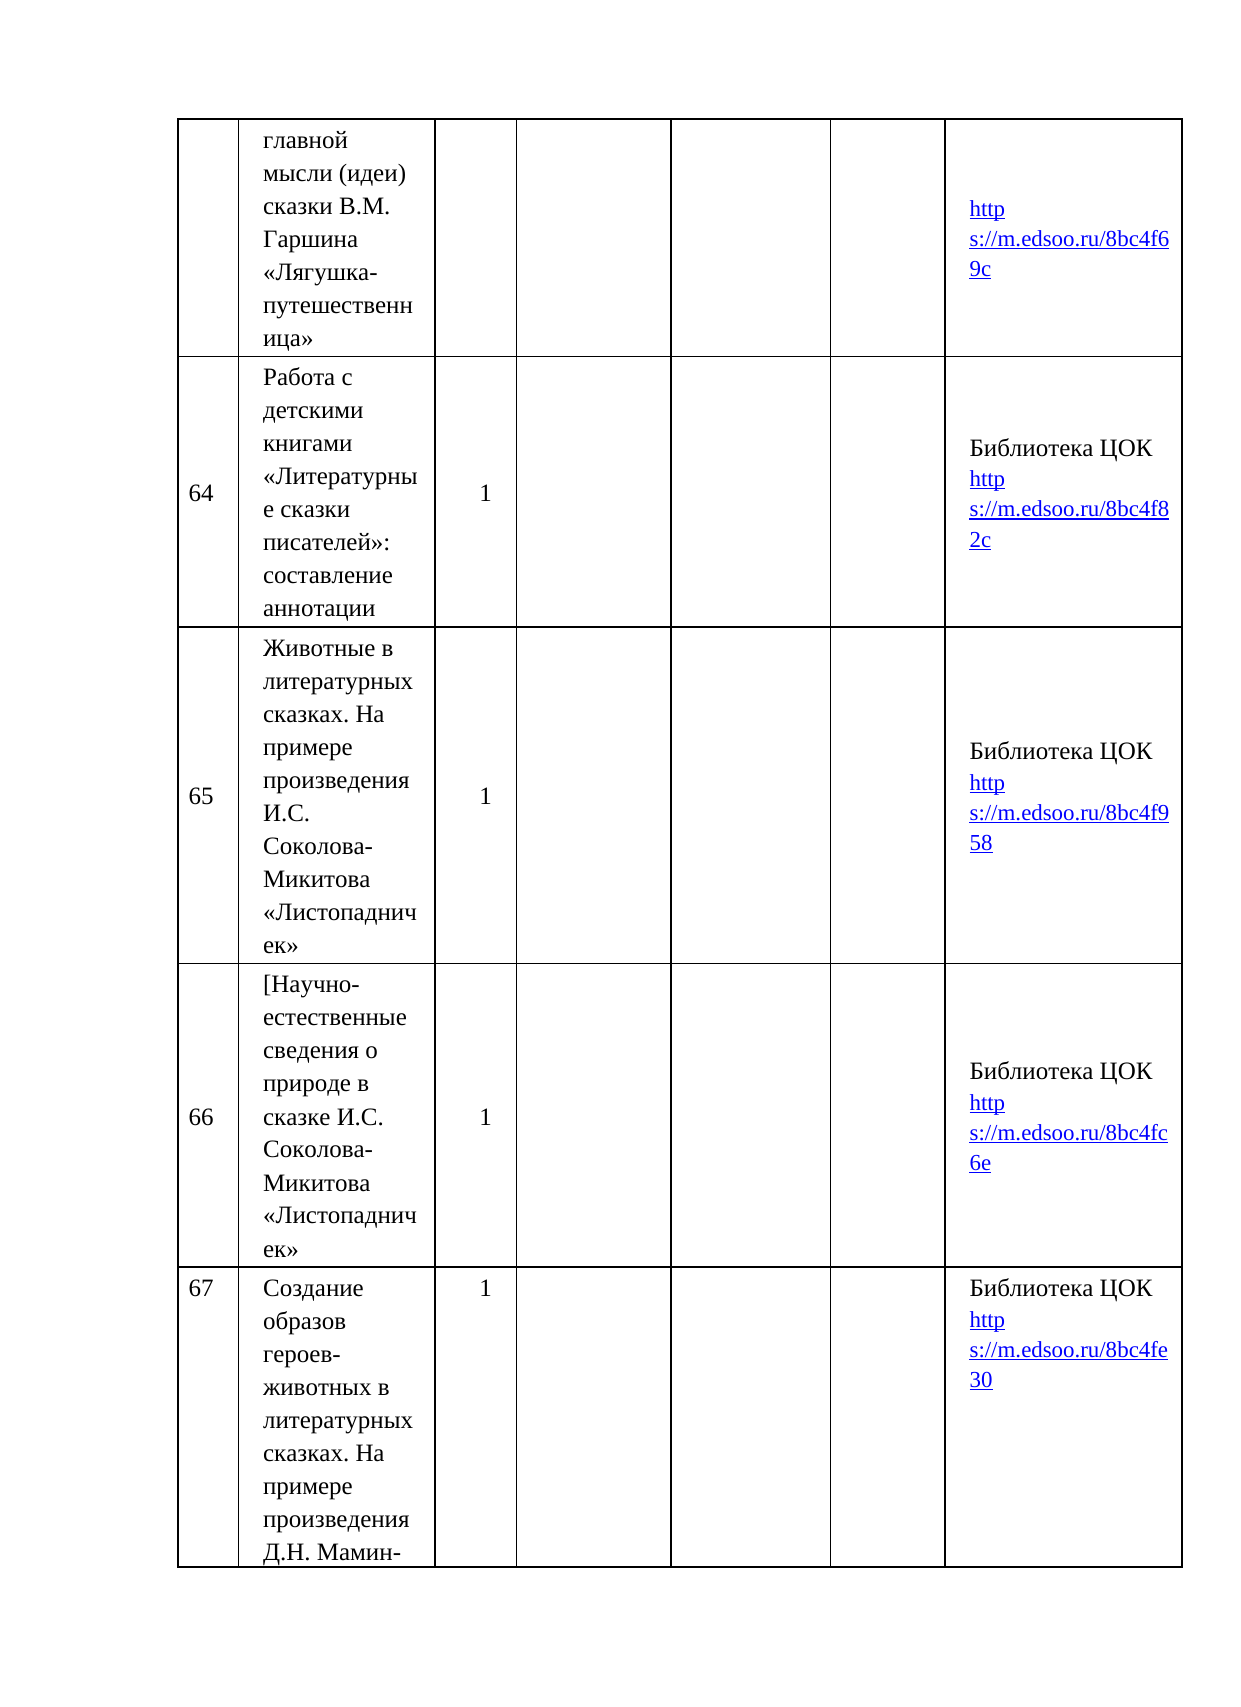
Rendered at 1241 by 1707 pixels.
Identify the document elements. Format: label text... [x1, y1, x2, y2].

table_cell [517, 357, 670, 626]
table_cell Библиотека ЦОК https://m.edsoo.ru/8bc4fc6e [946, 964, 1181, 1266]
table_cell Работа с детскими книгами «Литературные сказки писателей»: составление аннотации [239, 357, 434, 626]
table_cell 1 [436, 628, 516, 963]
table_cell 1 [436, 357, 516, 626]
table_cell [239, 1268, 434, 1566]
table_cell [946, 1268, 1181, 1566]
table_cell Библиотека ЦОК https://m.edsoo.ru/8bc4f82c [946, 357, 1181, 626]
table_cell 66 [179, 964, 238, 1266]
table_cell [672, 1268, 830, 1566]
table_cell [672, 120, 830, 356]
table_cell [517, 964, 670, 1266]
table_cell [517, 628, 670, 963]
table_cell Библиотека ЦОК https://m.edsoo.ru/8bc4f958 [946, 628, 1181, 963]
table_cell [517, 120, 670, 356]
table_cell 67 [179, 1268, 238, 1566]
table_cell [831, 964, 944, 1266]
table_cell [946, 120, 1181, 356]
table_cell [831, 1268, 944, 1566]
table_cell [672, 628, 830, 963]
table_cell 65 [179, 628, 238, 963]
table_cell Животные в литературных сказках. На примере произведения И.С. Соколова-Микитова «Листопадничек» [239, 628, 434, 963]
table_cell 1 [436, 1268, 516, 1566]
table_cell [831, 628, 944, 963]
table_cell [831, 120, 944, 356]
table_cell 64 [179, 357, 238, 626]
table_cell [672, 964, 830, 1266]
table_cell 1 [436, 964, 516, 1266]
table_cell [831, 357, 944, 626]
table_cell 63 [179, 120, 238, 356]
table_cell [239, 120, 434, 356]
table_cell [Научно-естественные сведения о природе в сказке И.С. Соколова-Микитова «Листопадничек» [239, 964, 434, 1266]
table_cell [672, 357, 830, 626]
table_cell 1 [436, 120, 516, 356]
table_cell [517, 1268, 670, 1566]
